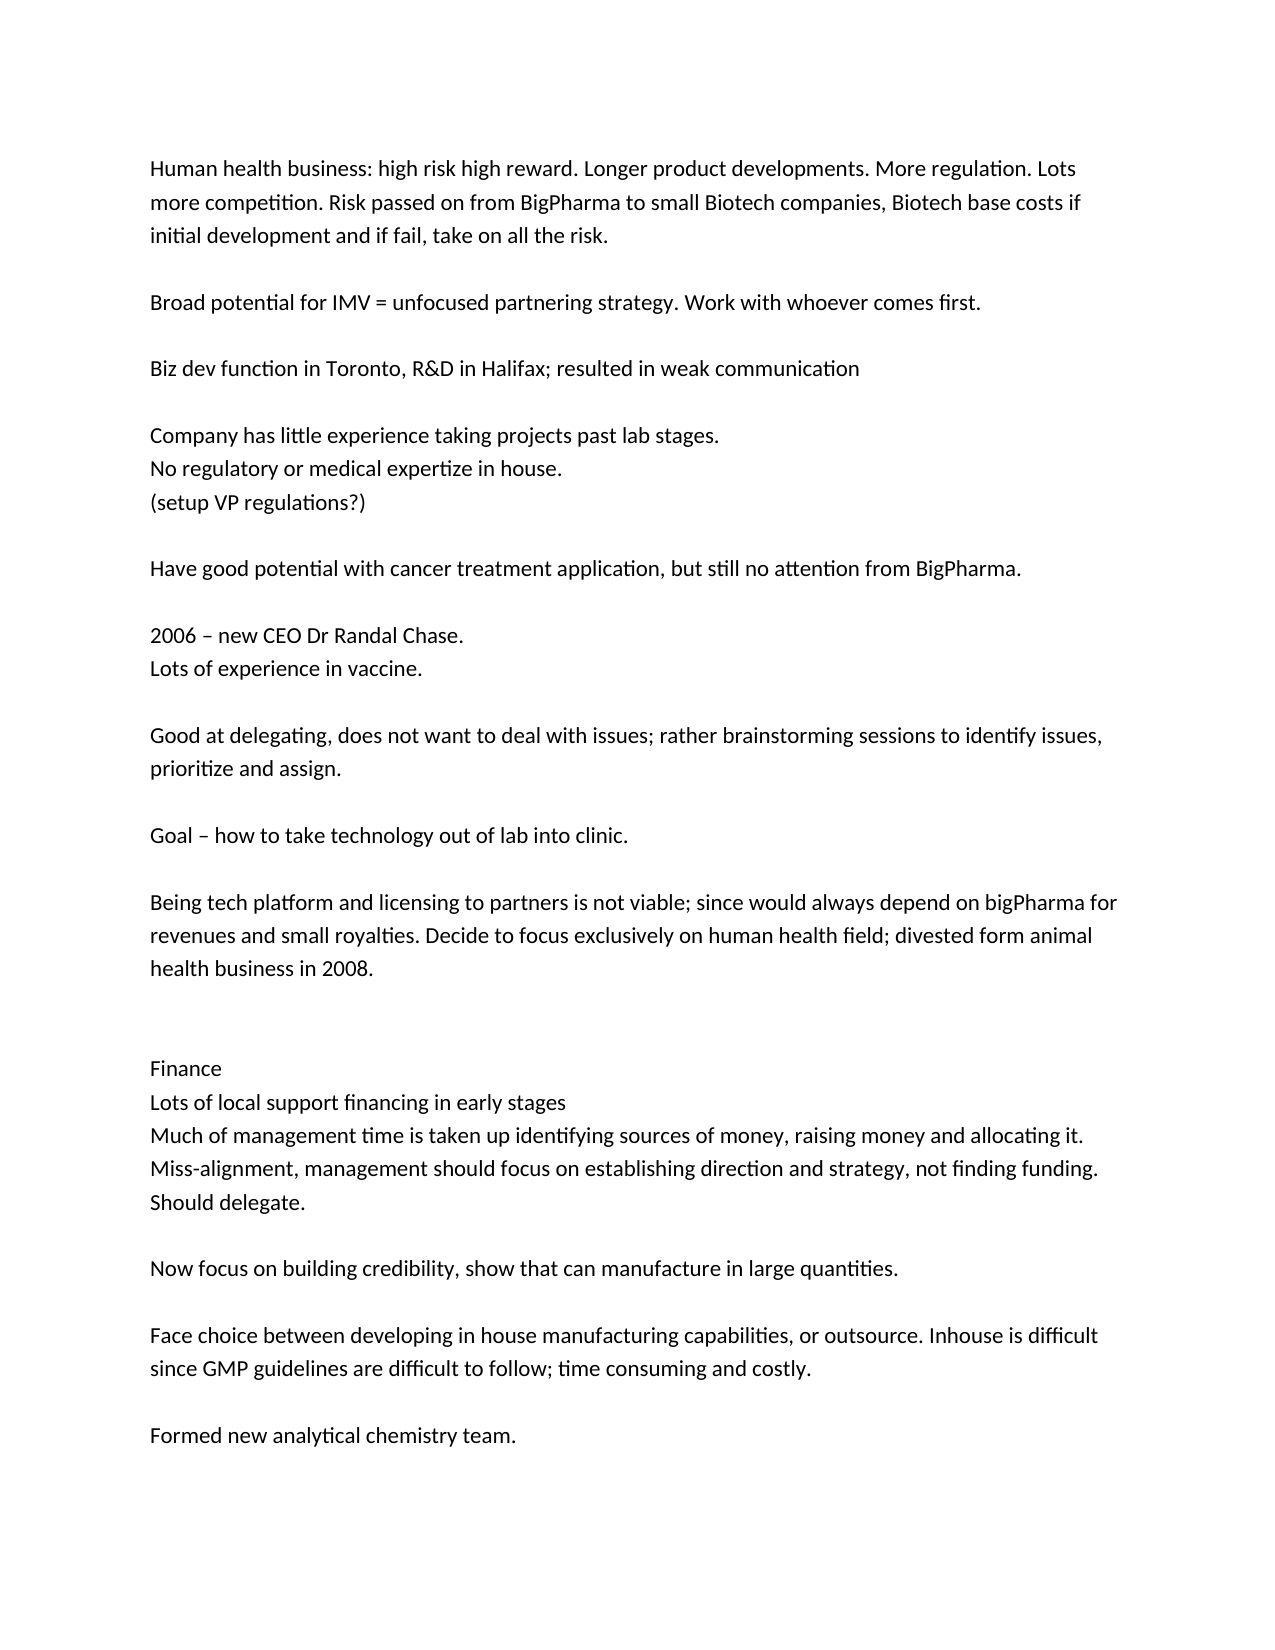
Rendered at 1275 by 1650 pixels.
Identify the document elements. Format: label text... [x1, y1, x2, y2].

text Lots of experience in vaccine. [150, 650, 1125, 683]
text Good at delegating, does not want to deal with issues; rather brainstorming sessions to identify issues, prioritize and assign. [150, 717, 1125, 783]
text Broad potential for IMV = unfocused partnering strategy. Work with whoever comes first. [150, 283, 1125, 317]
text Company has little experience taking projects past lab stages. [150, 417, 1125, 450]
text Have good potential with cancer treatment application, but still no attention from BigPharma. [150, 550, 1125, 583]
text Formed new analytical chemistry team. [150, 1417, 1125, 1450]
text (setup VP regulations?) [150, 483, 1125, 517]
text Goal – how to take technology out of lab into clinic. [150, 817, 1125, 850]
text Being tech platform and licensing to partners is not viable; since would always depend on bigPharma for revenues and small royalties. Decide to focus exclusively on human health field; divested form animal health business in 2008. [150, 883, 1125, 983]
text No regulatory or medical expertize in house. [150, 450, 1125, 483]
text Much of management time is taken up identifying sources of money, raising money and allocating it. [150, 1117, 1125, 1150]
text Face choice between developing in house manufacturing capabilities, or outsource. Inhouse is difficult since GMP guidelines are difficult to follow; time consuming and costly. [150, 1317, 1125, 1383]
text Biz dev function in Toronto, R&D in Halifax; resulted in weak communication [150, 350, 1125, 383]
text Human health business: high risk high reward. Longer product developments. More regulation. Lots more competition. Risk passed on from BigPharma to small Biotech companies, Biotech base costs if initial development and if fail, take on all the risk. [150, 150, 1125, 250]
text Finance [150, 1050, 1125, 1083]
text Miss-alignment, management should focus on establishing direction and strategy, not finding funding. Should delegate. [150, 1150, 1125, 1217]
text Lots of local support financing in early stages [150, 1083, 1125, 1117]
text 2006 – new CEO Dr Randal Chase. [150, 617, 1125, 650]
text Now focus on building credibility, show that can manufacture in large quantities. [150, 1250, 1125, 1283]
